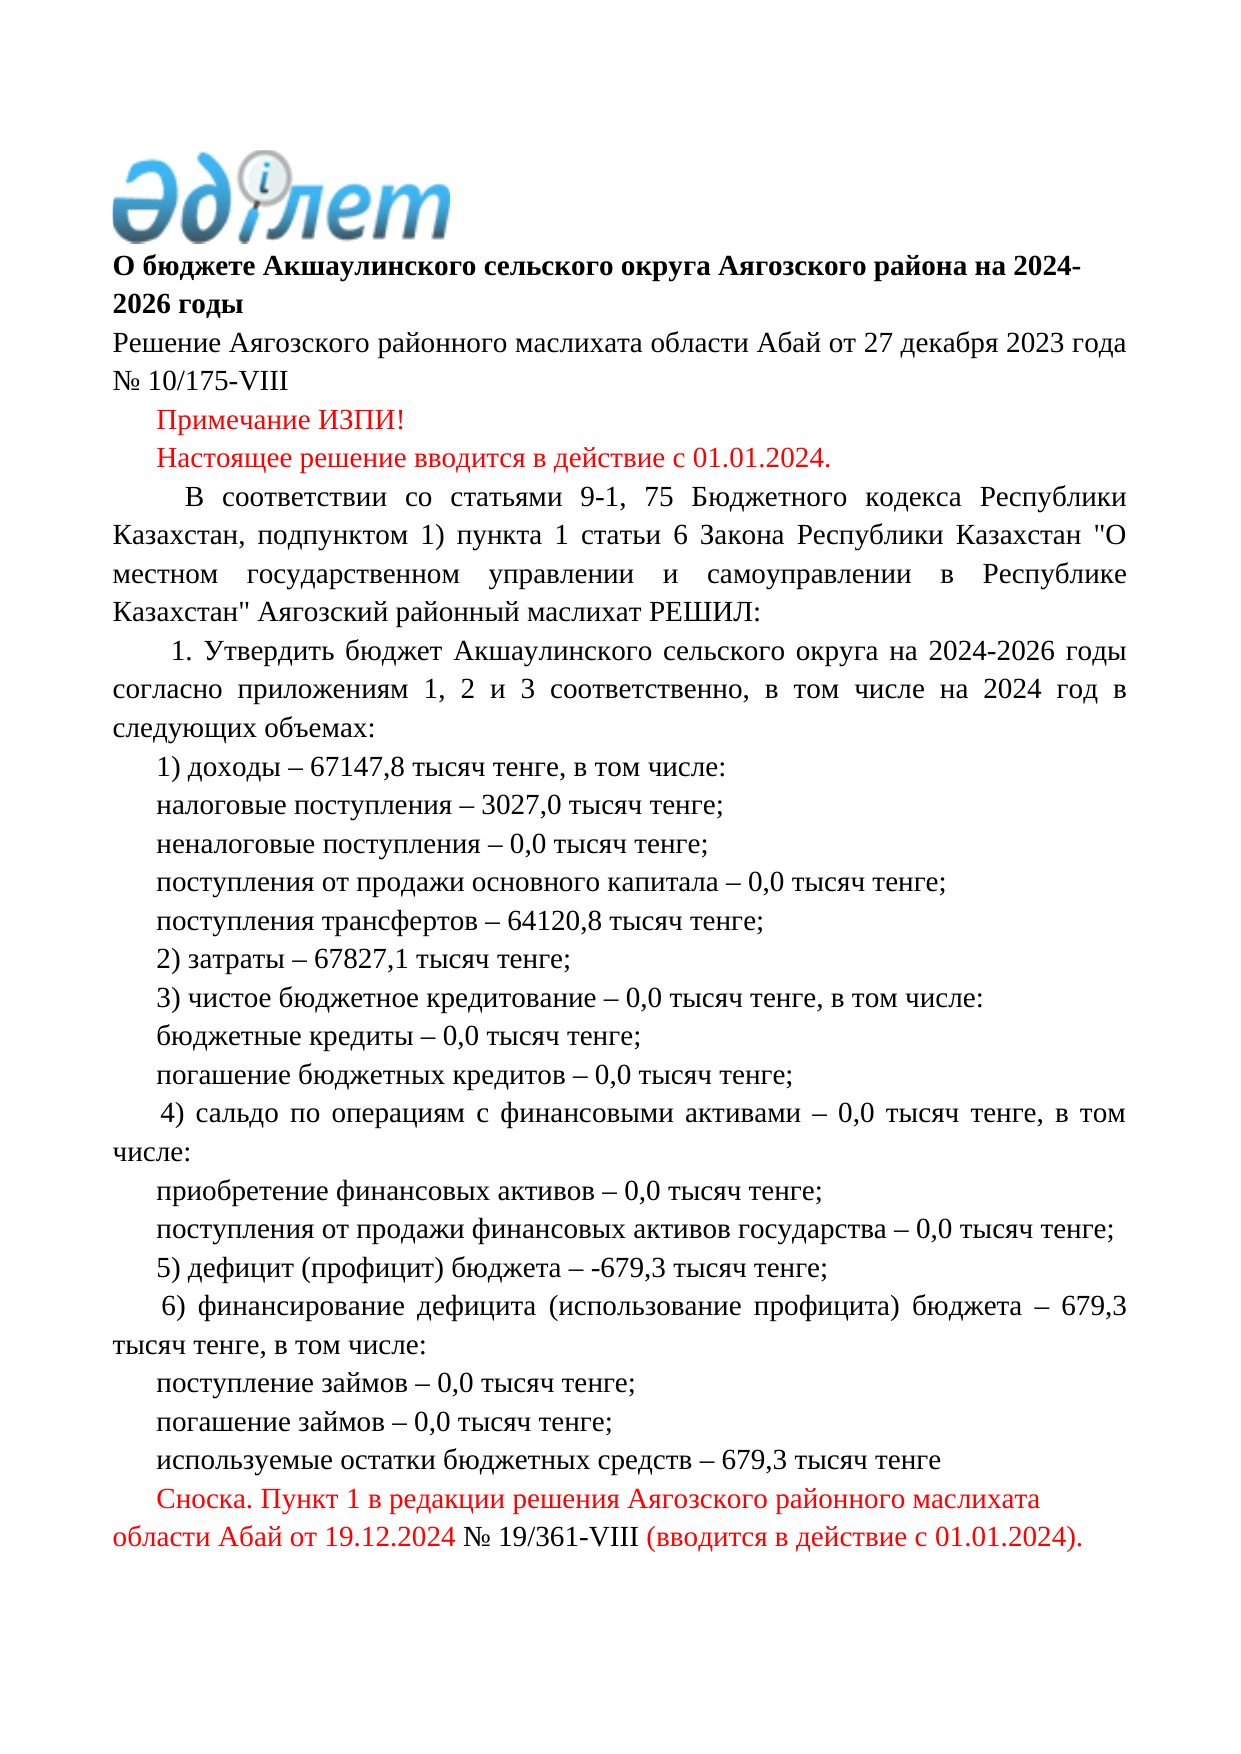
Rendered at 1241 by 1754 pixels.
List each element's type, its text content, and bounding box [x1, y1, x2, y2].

text Сноска. Пункт 1 в редакции решения Аягозского районного маслихата области Абай от 19.12.2024 № 19/361-VIII (вводится в действие с 01.01.2024). [112, 1481, 1128, 1583]
text Настоящее решение вводится в действие с 01.01.2024. [112, 440, 1128, 474]
text поступления от продажи финансовых активов государства – 0,0 тысяч тенге; [112, 1211, 1128, 1245]
text погашение займов – 0,0 тысяч тенге; [112, 1404, 1128, 1437]
text поступления от продажи основного капитала – 0,0 тысяч тенге; [112, 864, 1128, 898]
text Примечание ИЗПИ! [112, 402, 1128, 435]
text налоговые поступления – 3027,0 тысяч тенге; [112, 787, 1128, 821]
text бюджетные кредиты – 0,0 тысяч тенге; [112, 1018, 1128, 1052]
text поступление займов – 0,0 тысяч тенге; [112, 1365, 1128, 1399]
text Решение Аягозского районного маслихата области Абай от 27 декабря 2023 года № 10/175-VIII [112, 325, 1128, 397]
text 1. Утвердить бюджет Акшаулинского сельского округа на 2024-2026 годы согласно приложениям 1, 2 и 3 соответственно, в том числе на 2024 год в следующих объемах: [112, 633, 1128, 744]
text 3) чистое бюджетное кредитование – 0,0 тысяч тенге, в том числе: [112, 980, 1128, 1013]
text О бюджете Акшаулинского сельского округа Аягозского района на 2024-2026 годы [112, 248, 1128, 320]
text 2) затраты – 67827,1 тысяч тенге; [112, 941, 1128, 975]
text приобретение финансовых активов – 0,0 тысяч тенге; [112, 1173, 1128, 1206]
text неналоговые поступления – 0,0 тысяч тенге; [112, 826, 1128, 859]
text 5) дефицит (профицит) бюджета – -679,3 тысяч тенге; [112, 1250, 1128, 1283]
text В соответствии со статьями 9-1, 75 Бюджетного кодекса Республики Казахстан, подпунктом 1) пункта 1 статьи 6 Закона Республики Казахстан "О местном государственном управлении и самоуправлении в Республике Казахстан" Аягозский районный маслихат РЕШИЛ: [112, 479, 1128, 628]
text 4) сальдо по операциям с финансовыми активами – 0,0 тысяч тенге, в том числе: [112, 1096, 1128, 1168]
picture [112, 150, 451, 244]
text 6) финансирование дефицита (использование профицита) бюджета – 679,3 тысяч тенге, в том числе: [112, 1288, 1128, 1360]
text поступления трансфертов – 64120,8 тысяч тенге; [112, 903, 1128, 936]
text используемые остатки бюджетных средств – 679,3 тысяч тенге [112, 1442, 1128, 1476]
text погашение бюджетных кредитов – 0,0 тысяч тенге; [112, 1057, 1128, 1091]
text 1) доходы – 67147,8 тысяч тенге, в том числе: [112, 749, 1128, 782]
